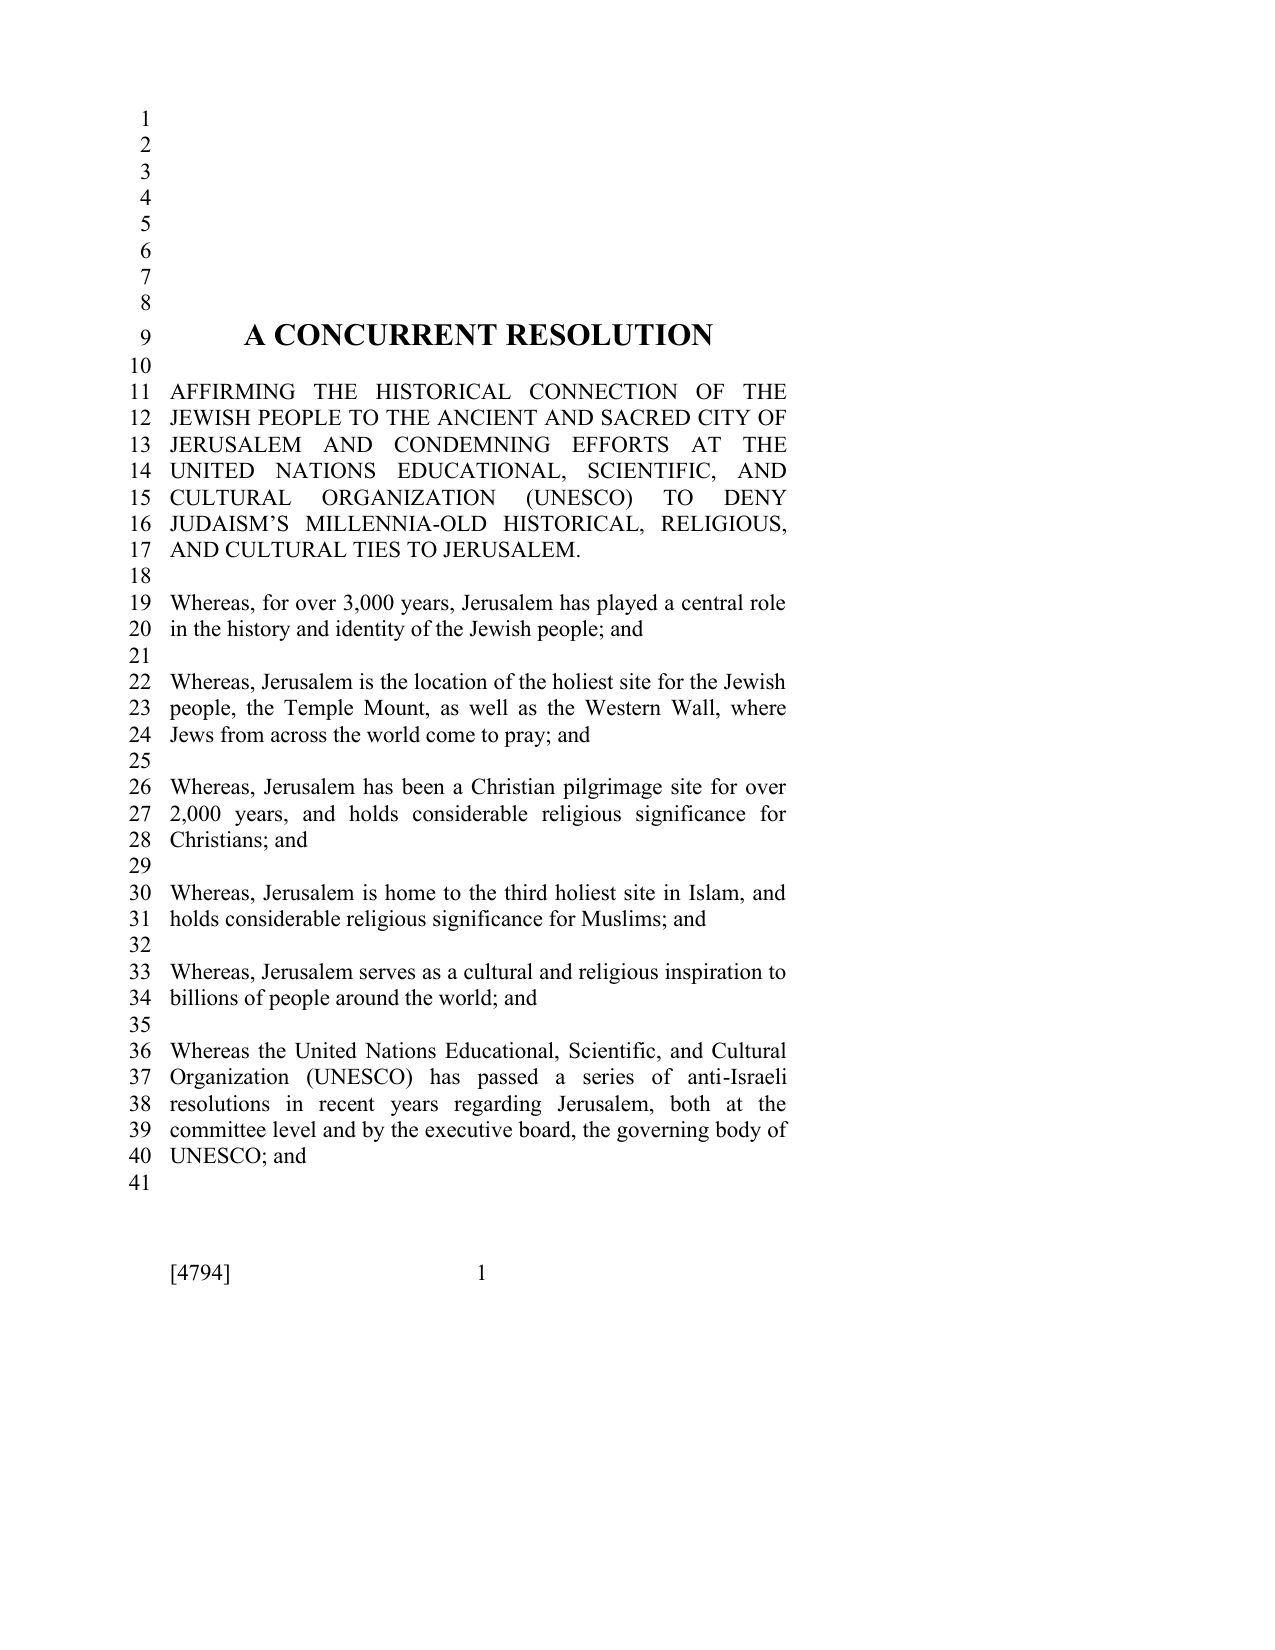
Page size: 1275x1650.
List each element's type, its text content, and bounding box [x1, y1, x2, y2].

text Whereas, Jerusalem is home to the third holiest site in Islam, and holds considerable religious significance for Muslims; and [169, 879, 787, 932]
text Whereas, Jerusalem has been a Christian pilgrimage site for over 2,000 years, and holds considerable religious significance for Christians; and [169, 773, 787, 852]
text Whereas the United Nations Educational, Scientific, and Cultural Organization (UNESCO) has passed a series of anti-Israeli resolutions in recent years regarding Jerusalem, both at the committee level and by the executive board, the governing body of UNESCO; and [169, 1037, 787, 1169]
text Whereas, Jerusalem is the location of the holiest site for the Jewish people, the Temple Mount, as well as the Western Wall, where Jews from across the world come to pray; and [169, 668, 787, 747]
text AFFIRMING THE HISTORICAL CONNECTION OF THE JEWISH PEOPLE TO THE ANCIENT AND SACRED CITY OF JERUSALEM AND CONDEMNING EFFORTS AT THE UNITED NATIONS EDUCATIONAL, SCIENTIFIC, AND CULTURAL ORGANIZATION (UNESCO) TO DENY JUDAISM’S MILLENNIA-OLD HISTORICAL, RELIGIOUS, AND CULTURAL TIES TO JERUSALEM. [169, 378, 787, 563]
text Whereas, Jerusalem serves as a cultural and religious inspiration to billions of people around the world; and [169, 958, 787, 1011]
text A CONCURRENT RESOLUTION [169, 316, 787, 352]
text Whereas, for over 3,000 years, Jerusalem has played a central role in the history and identity of the Jewish people; and [169, 589, 787, 642]
